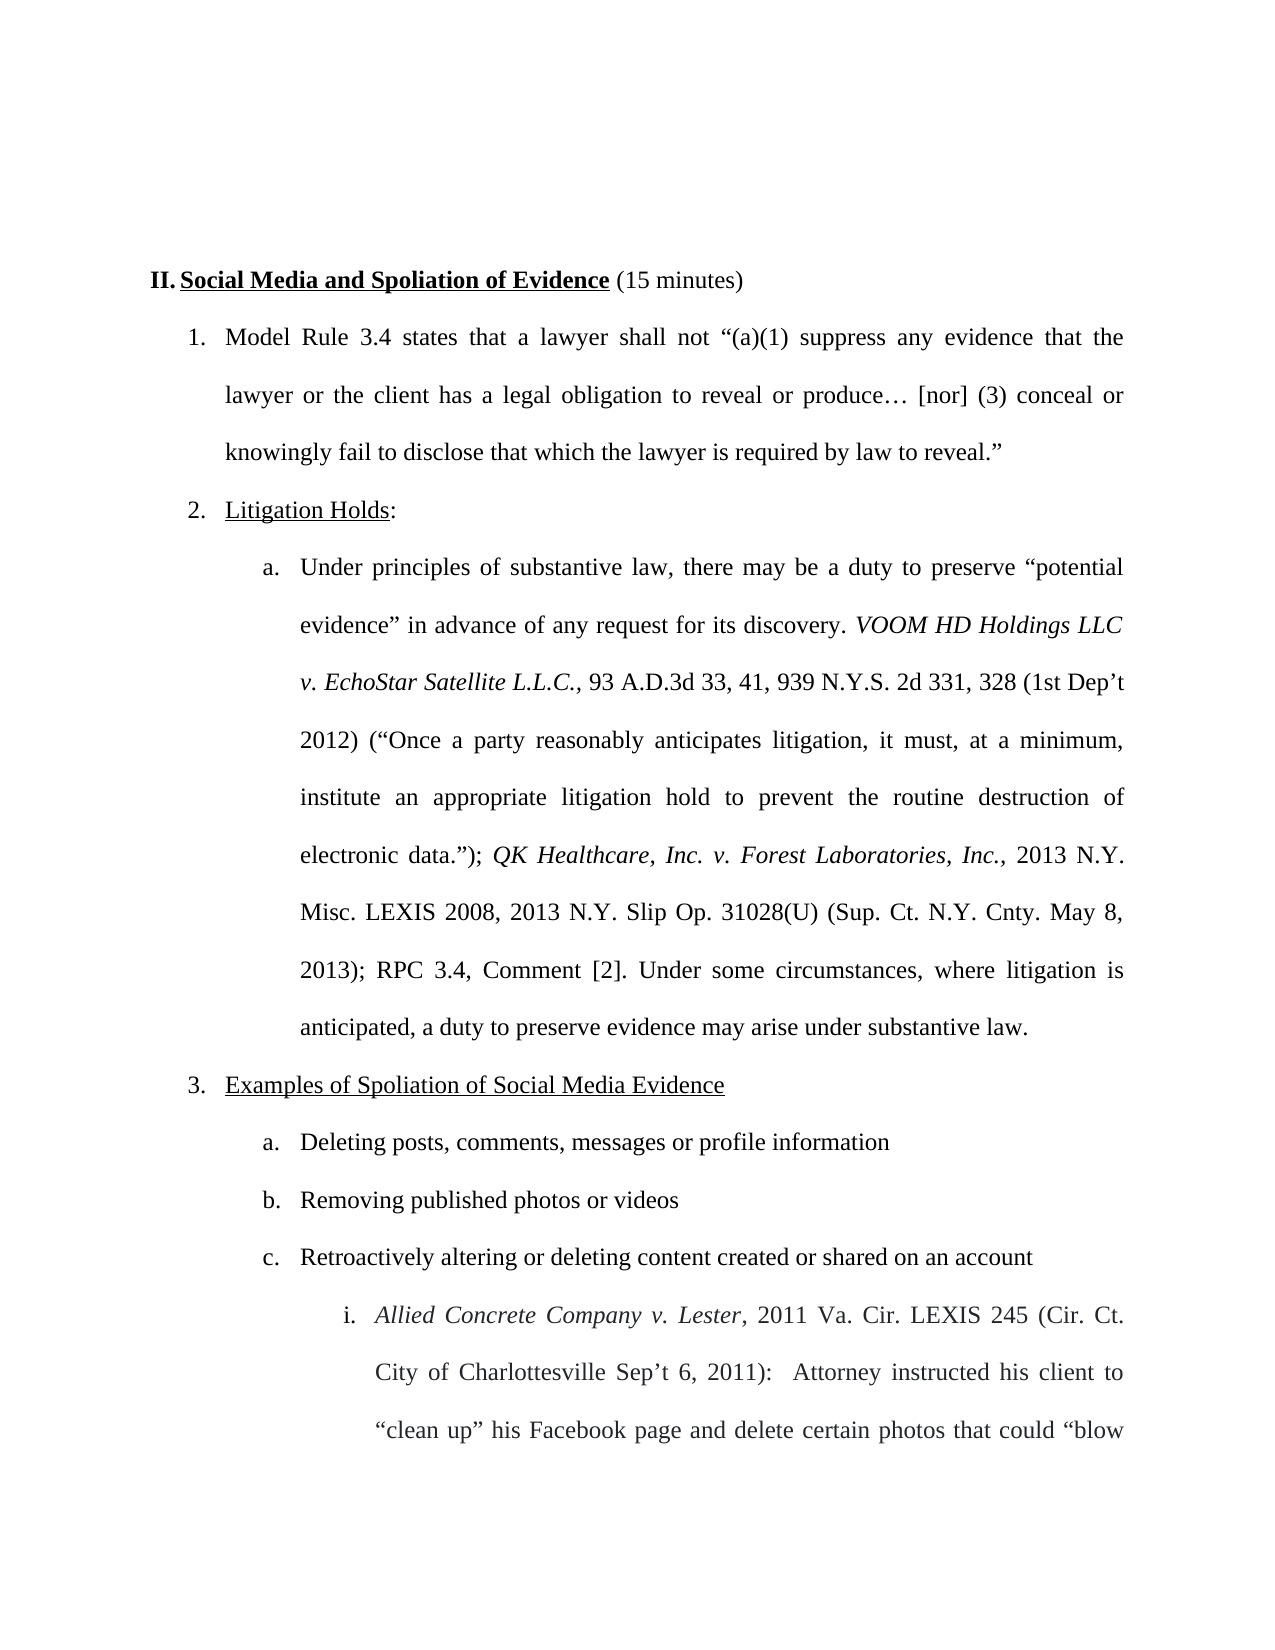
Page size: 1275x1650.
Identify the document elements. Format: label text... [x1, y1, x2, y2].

list Examples of Spoliation of Social Media Evidence [187, 1070, 1125, 1099]
list Model Rule 3.4 states that a lawyer shall not “(a)(1) suppress any evidence that the lawyer or the client has a legal obligation to reveal or produce… [nor] (3) conceal or knowingly fail to disclose that which the lawyer is required by law to reveal.” [187, 322, 1125, 466]
list Social Media and Spoliation of Evidence (15 minutes) [150, 265, 1125, 294]
list Under principles of substantive law, there may be a duty to preserve “potential evidence” in advance of any request for its discovery. VOOM HD Holdings LLC v. EchoStar Satellite L.L.C., 93 A.D.3d 33, 41, 939 N.Y.S. 2d 331, 328 (1st Dep’t 2012) (“Once a party reasonably anticipates litigation, it must, at a minimum, institute an appropriate litigation hold to prevent the routine destruction of electronic data.”); QK Healthcare, Inc. v. Forest Laboratories, Inc., 2013 N.Y. Misc. LEXIS 2008, 2013 N.Y. Slip Op. 31028(U) (Sup. Ct. N.Y. Cnty. May 8, 2013); RPC 3.4, Comment [2]. Under some circumstances, where litigation is anticipated, a duty to preserve evidence may arise under substantive law. [262, 552, 1125, 1041]
list Deleting posts, comments, messages or profile information [262, 1127, 1125, 1156]
list Litigation Holds: [187, 495, 1125, 524]
list Removing published photos or videos [262, 1185, 1125, 1214]
list Retroactively altering or deleting content created or shared on an account [262, 1242, 1125, 1271]
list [356, 1300, 1125, 1444]
